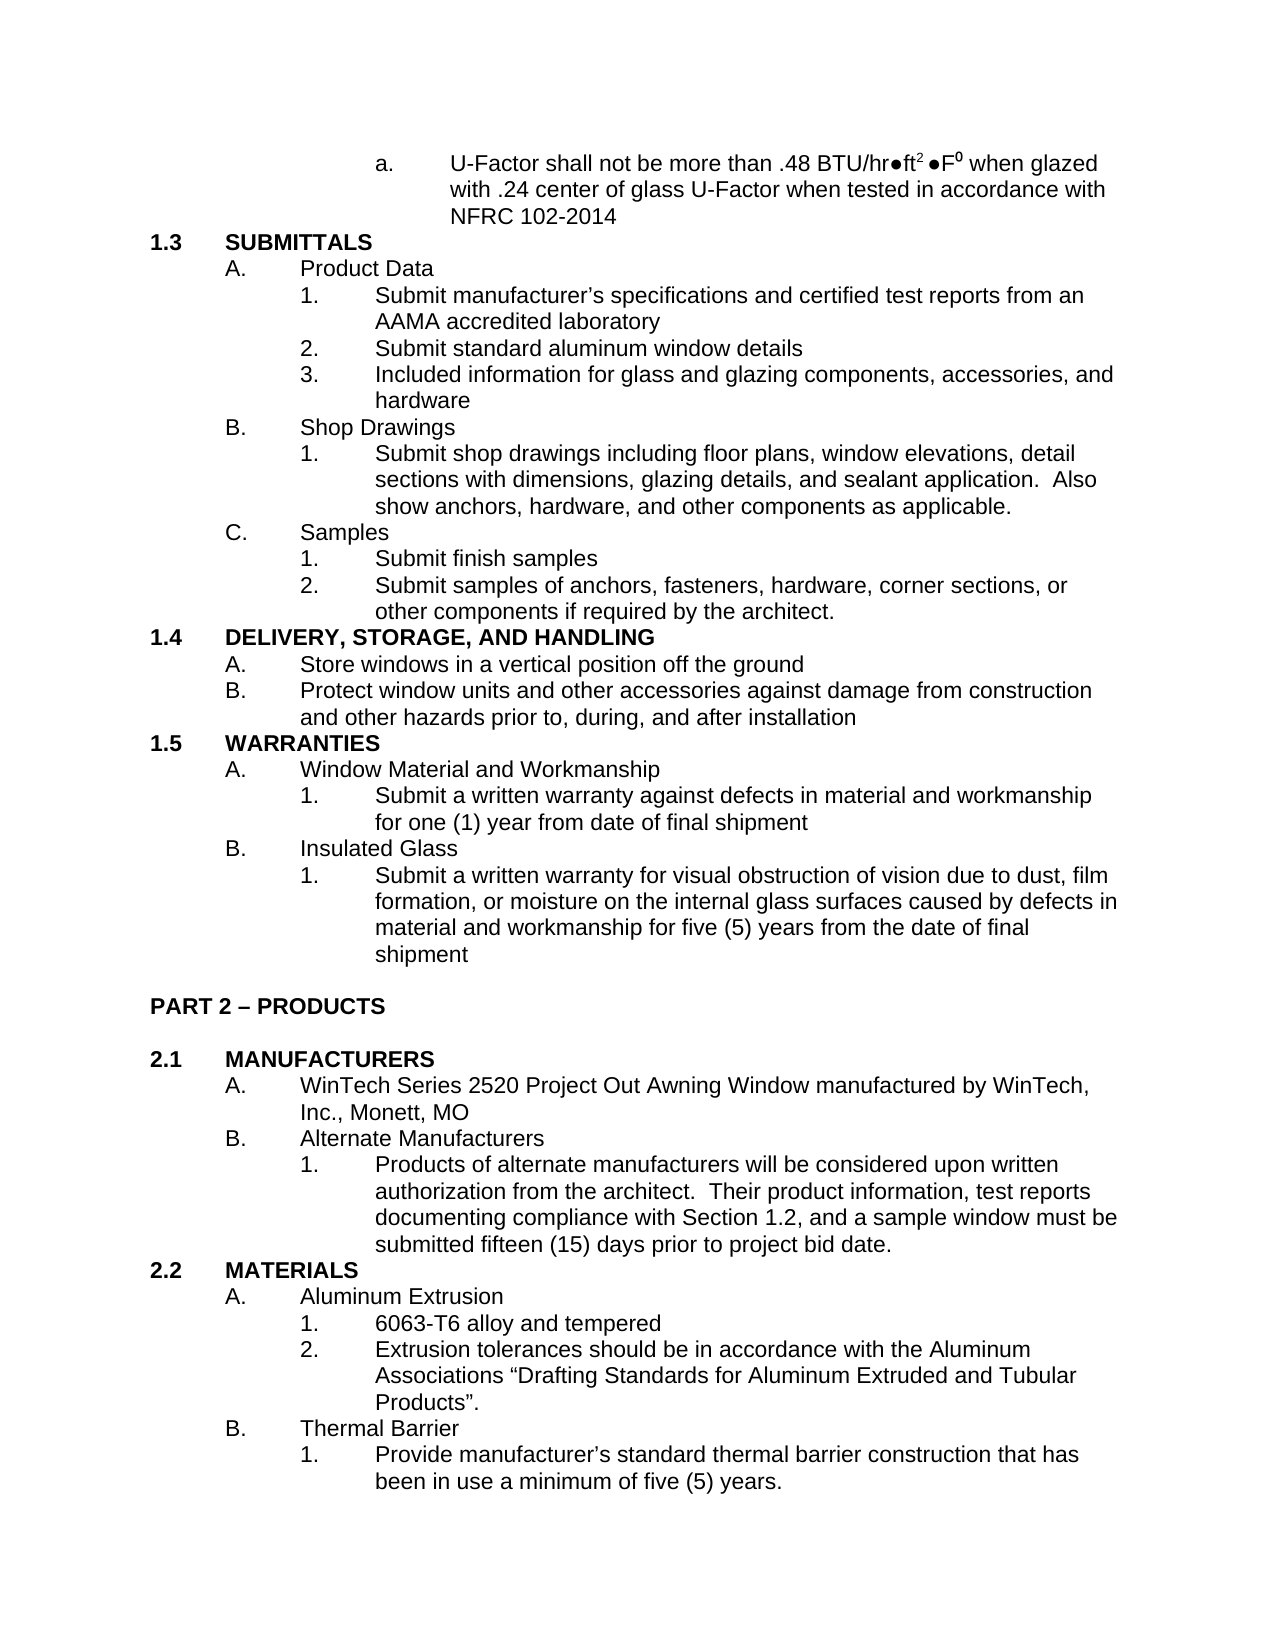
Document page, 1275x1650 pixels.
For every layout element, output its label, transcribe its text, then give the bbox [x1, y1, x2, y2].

list Included information for glass and glazing components, accessories, and hardware [300, 361, 1125, 413]
list Shop Drawings [225, 413, 1125, 440]
list Samples [225, 519, 1125, 545]
list Insulated Glass [225, 835, 1125, 862]
list Submit a written warranty for visual obstruction of vision due to dust, film formation, or moisture on the internal glass surfaces caused by defects in material and workmanship for five (5) years from the date of final shipment [300, 862, 1125, 967]
list Provide manufacturer’s standard thermal barrier construction that has been in use a minimum of five (5) years. [300, 1441, 1125, 1494]
list Protect window units and other accessories against damage from construction and other hazards prior to, during, and after installation [225, 677, 1125, 730]
list SUBMITTALS [150, 229, 1125, 255]
list Submit manufacturer’s specifications and certified test reports from an AAMA accredited laboratory [300, 282, 1125, 334]
list MANUFACTURERS [150, 1046, 1125, 1072]
list MATERIALS [150, 1257, 1125, 1283]
list Submit samples of anchors, fasteners, hardware, corner sections, or other components if required by the architect. [300, 572, 1125, 624]
list WinTech Series 2520 Project Out Awning Window manufactured by WinTech, Inc., Monett, MO [225, 1072, 1125, 1125]
list WARRANTIES [150, 730, 1125, 756]
list Store windows in a vertical position off the ground [225, 651, 1125, 677]
list Window Material and Workmanship [225, 756, 1125, 782]
list 6063-T6 alloy and tempered [300, 1309, 1125, 1336]
list Alternate Manufacturers [225, 1125, 1125, 1151]
list Aluminum Extrusion [225, 1283, 1125, 1309]
list DELIVERY, STORAGE, AND HANDLING [150, 624, 1125, 651]
list Extrusion tolerances should be in accordance with the Aluminum Associations “Drafting Standards for Aluminum Extruded and Tubular Products”. [300, 1336, 1125, 1415]
list Submit shop drawings including floor plans, window elevations, detail sections with dimensions, glazing details, and sealant application. Also show anchors, hardware, and other components as applicable. [300, 440, 1125, 519]
list Thermal Barrier [225, 1415, 1125, 1441]
list Products of alternate manufacturers will be considered upon written authorization from the architect. Their product information, test reports documenting compliance with Section 1.2, and a sample window must be submitted fifteen (15) days prior to project bid date. [300, 1151, 1125, 1257]
list Submit standard aluminum window details [300, 334, 1125, 361]
text PART 2 – PRODUCTS [150, 993, 1125, 1020]
list Product Data [225, 255, 1125, 282]
list Submit finish samples [300, 545, 1125, 572]
list Submit a written warranty against defects in material and workmanship for one (1) year from date of final shipment [300, 782, 1125, 835]
list U-Factor shall not be more than .48 BTU/hr●ft2 ●F⁰ when glazed with .24 center of glass U-Factor when tested in accordance with NFRC 102-2014 [375, 150, 1125, 229]
